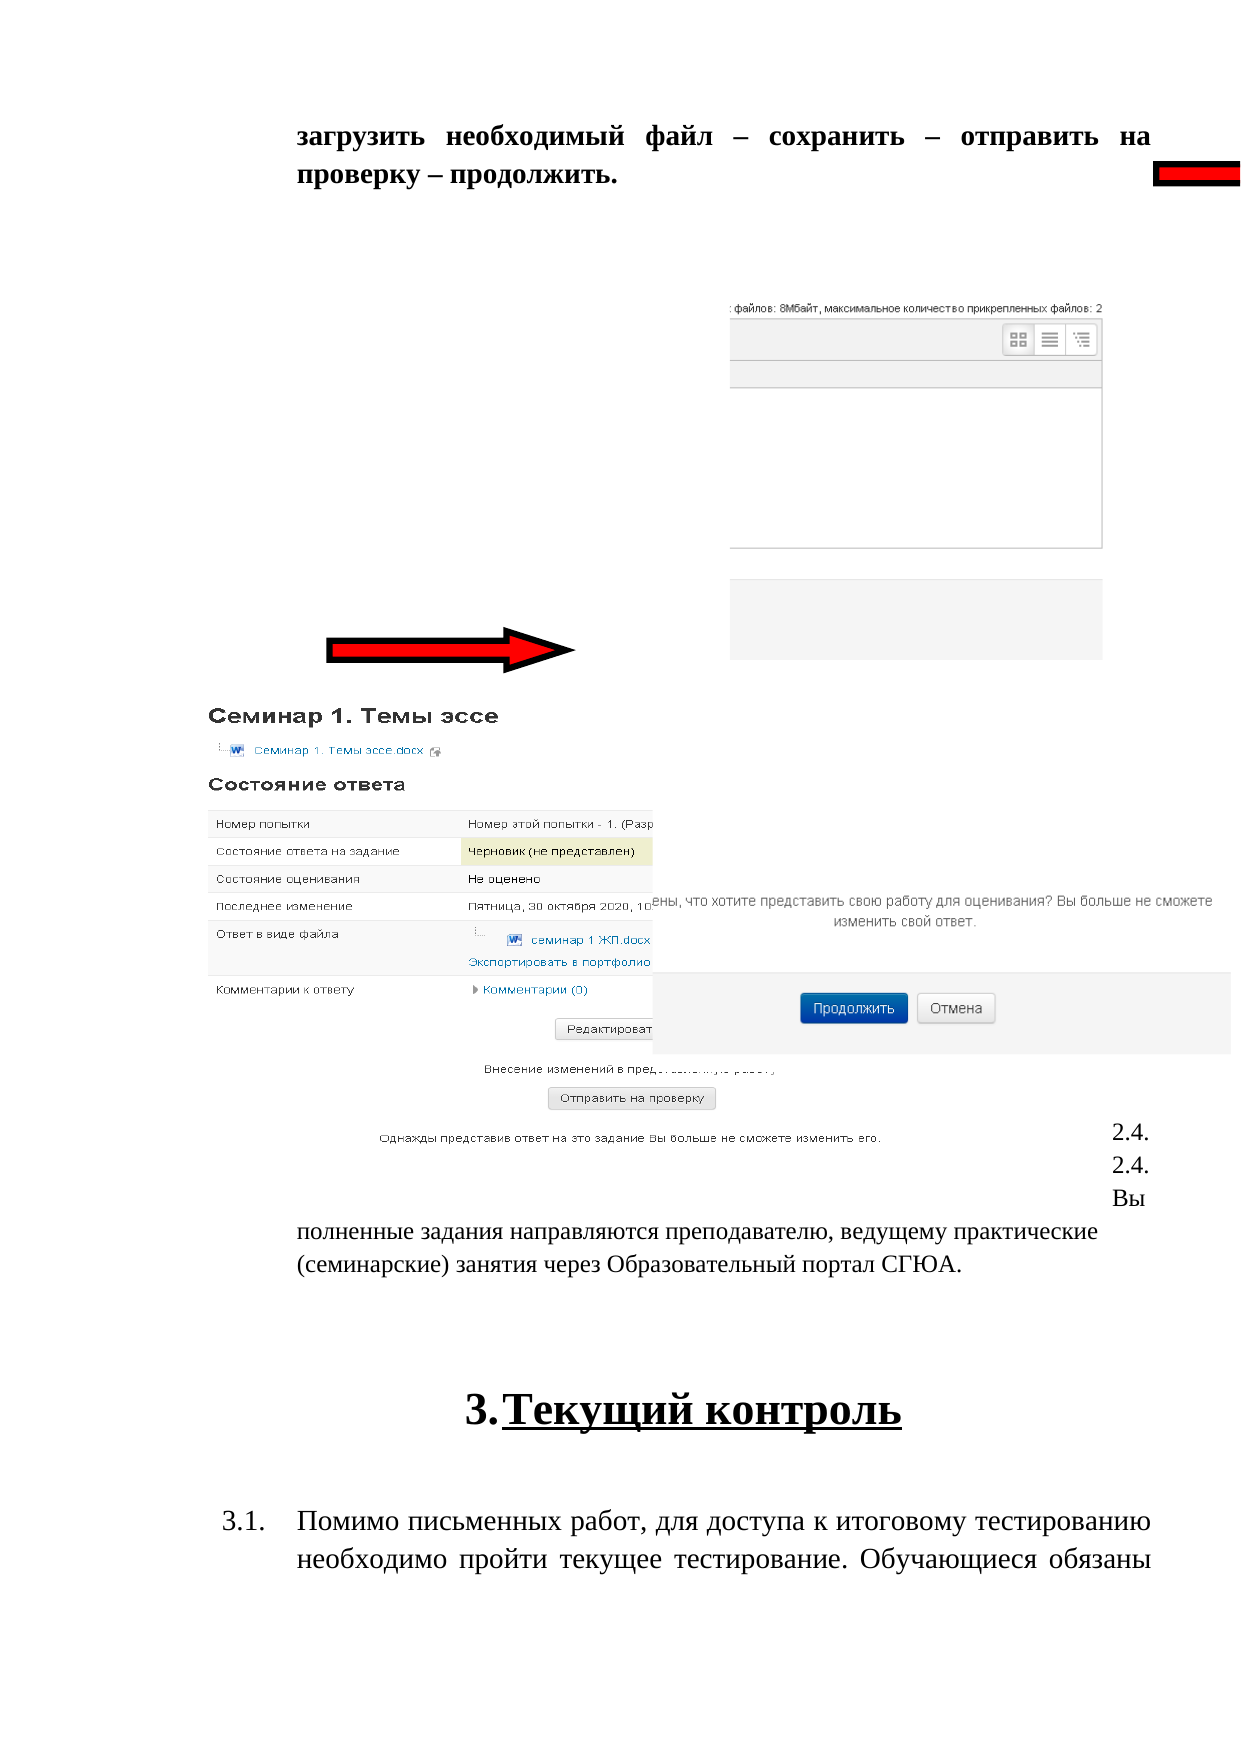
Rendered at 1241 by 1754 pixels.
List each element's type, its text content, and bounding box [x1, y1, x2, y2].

list Выполненные задания направляются преподавателю, ведущему практические (семинарские) занятия через Образовательный портал СГЮА. [222, 1117, 1152, 1278]
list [222, 118, 1152, 190]
picture [738, 219, 1121, 660]
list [222, 1503, 1152, 1575]
picture [217, 698, 1241, 1164]
list Текущий контроль [215, 1382, 1152, 1434]
